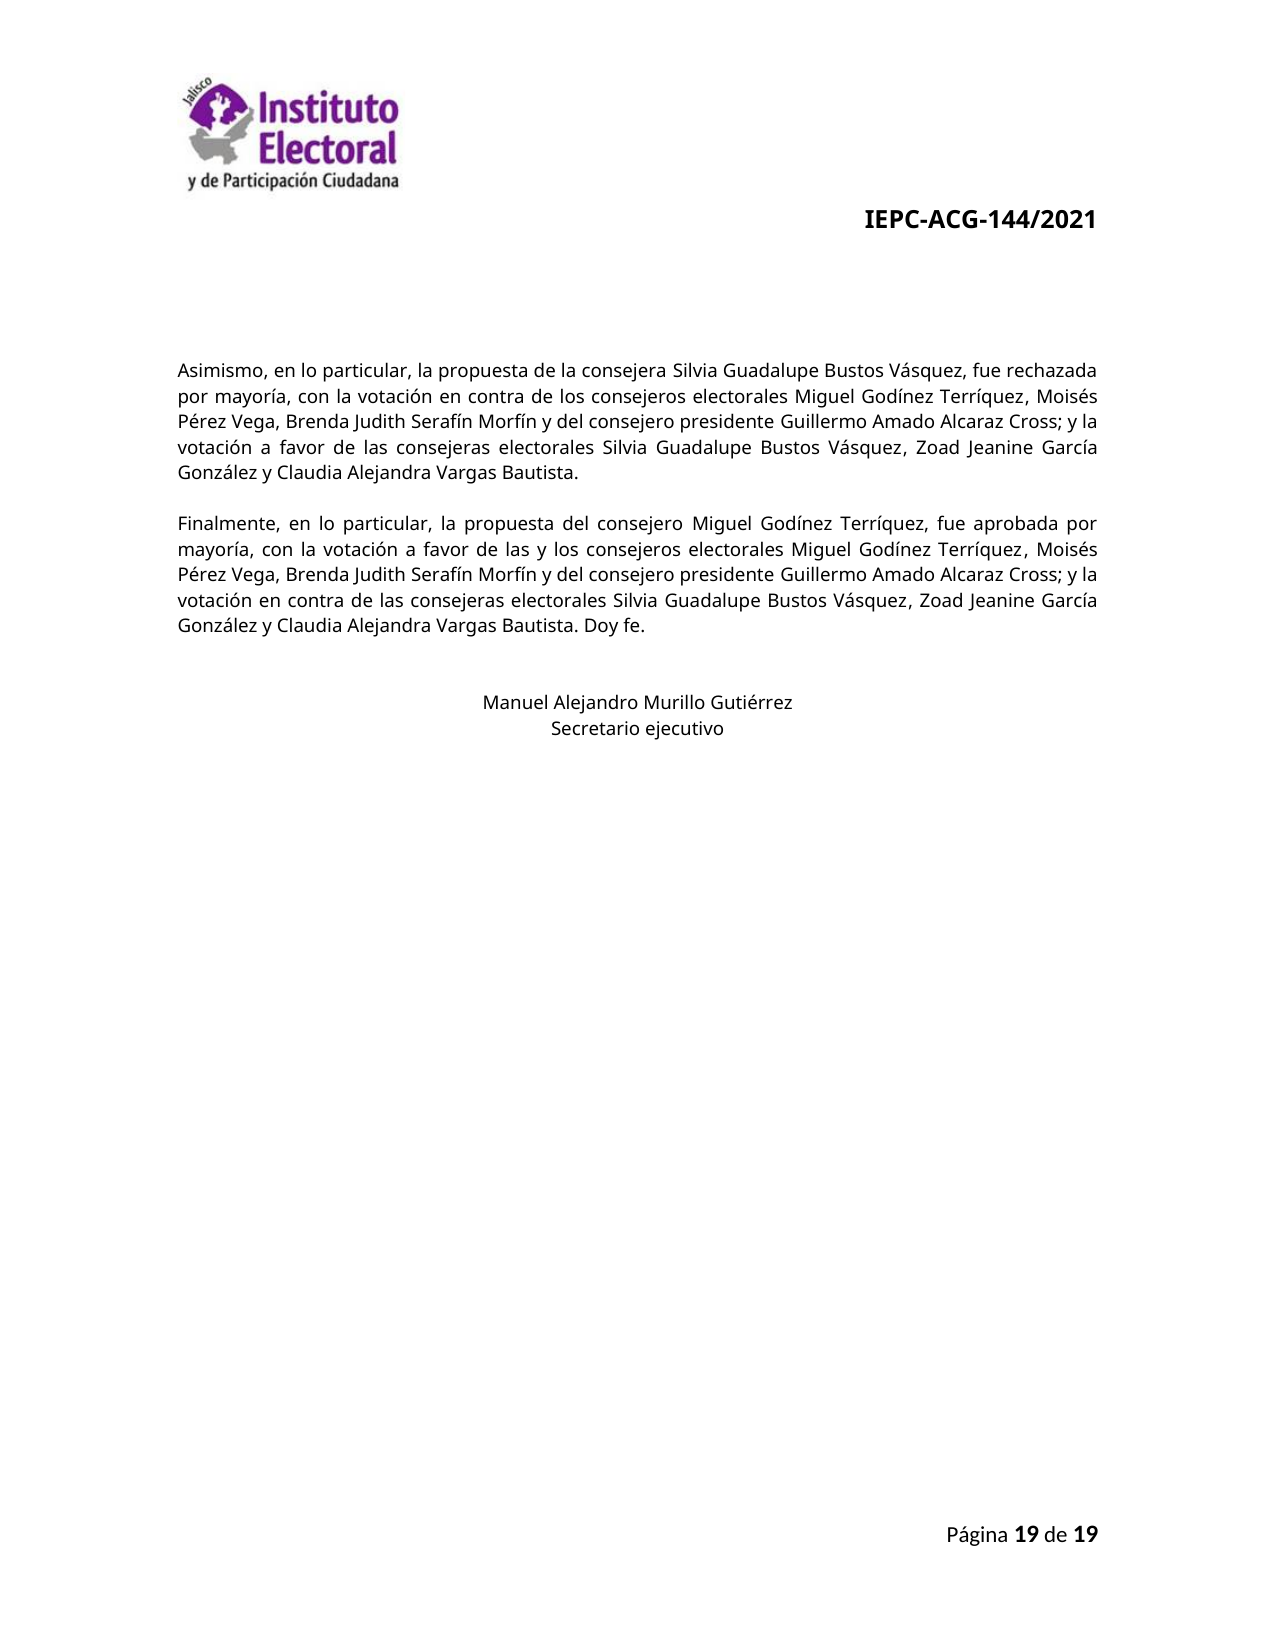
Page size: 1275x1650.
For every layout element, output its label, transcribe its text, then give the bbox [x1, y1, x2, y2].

picture [177, 73, 406, 202]
text Finalmente, en lo particular, la propuesta del consejero Miguel Godínez Terríquez, fue aprobada por mayoría, con la votación a favor de las y los consejeros electorales Miguel Godínez Terríquez, Moisés Pérez Vega, Brenda Judith Serafín Morfín y del consejero presidente Guillermo Amado Alcaraz Cross; y la votación en contra de las consejeras electorales Silvia Guadalupe Bustos Vásquez, Zoad Jeanine García González y Claudia Alejandra Vargas Bautista. Doy fe. [177, 511, 1098, 638]
text Secretario ejecutivo [177, 715, 1098, 740]
text Manuel Alejandro Murillo Gutiérrez [177, 689, 1098, 715]
text Asimismo, en lo particular, la propuesta de la consejera Silvia Guadalupe Bustos Vásquez, fue rechazada por mayoría, con la votación en contra de los consejeros electorales Miguel Godínez Terríquez, Moisés Pérez Vega, Brenda Judith Serafín Morfín y del consejero presidente Guillermo Amado Alcaraz Cross; y la votación a favor de las consejeras electorales Silvia Guadalupe Bustos Vásquez, Zoad Jeanine García González y Claudia Alejandra Vargas Bautista. [177, 358, 1098, 485]
